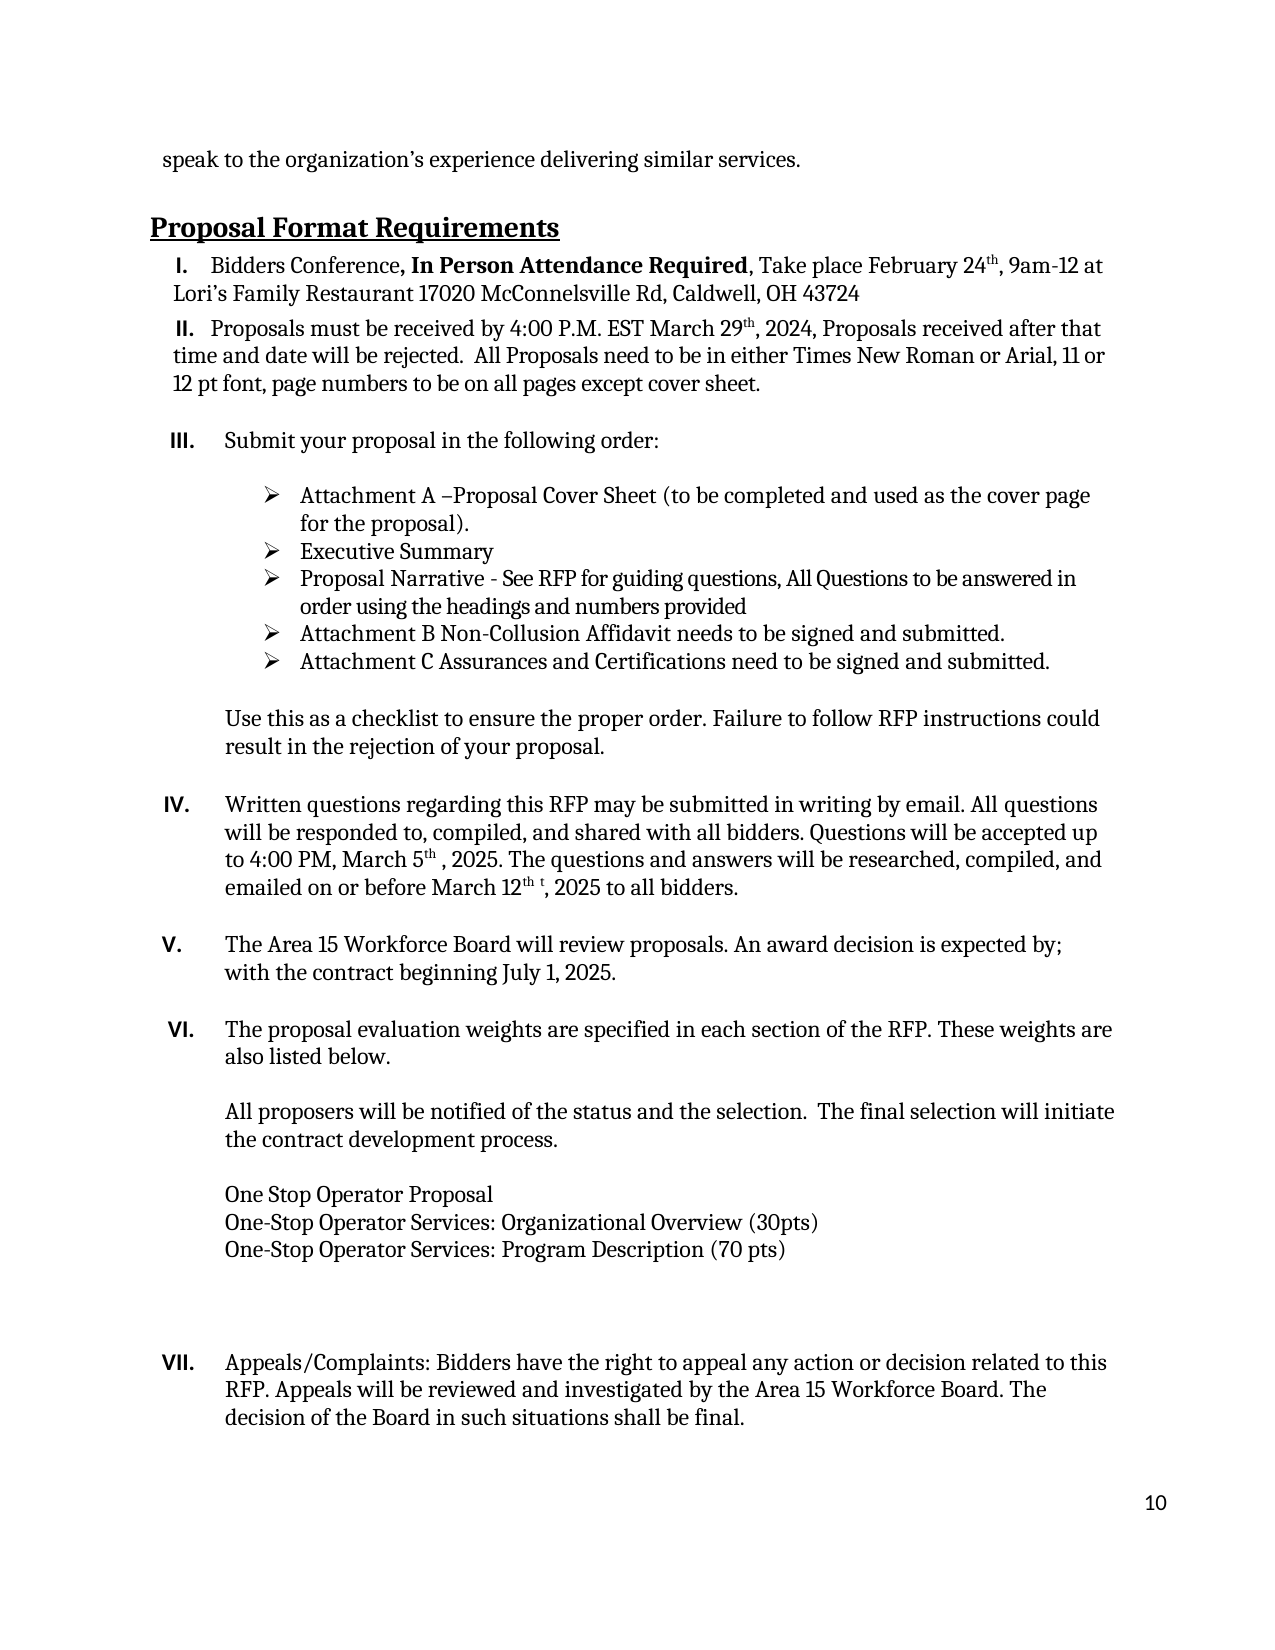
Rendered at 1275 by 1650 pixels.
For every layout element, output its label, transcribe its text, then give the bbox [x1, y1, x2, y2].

list Attachment A –Proposal Cover Sheet (to be completed and used as the cover page for the proposal). [262, 482, 1103, 537]
text One Stop Operator Proposal [225, 1181, 1121, 1209]
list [125, 146, 1167, 173]
list Executive Summary [262, 537, 1167, 565]
text One-Stop Operator Services: Program Description (70 pts) [225, 1236, 1121, 1264]
list Bidders Conference, In Person Attendance Required, Take place February 24th, 9am-12 at Lori’s Family Restaurant 17020 McConnelsville Rd, Caldwell, OH 43724 [173, 250, 1118, 307]
list Proposals must be received by 4:00 P.M. EST March 29th, 2024, Proposals received after that time and date will be rejected. All Proposals need to be in either Times New Roman or Arial, 11 or 12 pt font, page numbers to be on all pages except cover sheet. [173, 313, 1118, 397]
list Attachment B Non-Collusion Affidavit needs to be signed and submitted. [262, 620, 1167, 648]
list Proposal Narrative - See RFP for guiding questions, All Questions to be answered in order using the headings and numbers provided [262, 565, 1120, 620]
text Use this as a checklist to ensure the proper order. Failure to follow RFP instructions could result in the rejection of your proposal. [225, 705, 1121, 760]
list Submit your proposal in the following order: [169, 425, 1167, 455]
list The Area 15 Workforce Board will review proposals. An award decision is expected by; with the contract beginning July 1, 2025. [162, 929, 1112, 986]
list Written questions regarding this RFP may be submitted in writing by email. All questions will be responded to, compiled, and shared with all bidders. Questions will be accepted up to 4:00 PM, March 5th , 2025. The questions and answers will be researched, compiled, and emailed on or before March 12th t, 2025 to all bidders. [163, 789, 1122, 901]
list Attachment C Assurances and Certifications need to be signed and submitted. [262, 648, 1167, 676]
list Appeals/Complaints: Bidders have the right to appeal any action or decision related to this RFP. Appeals will be reviewed and investigated by the Area 15 Workforce Board. The decision of the Board in such situations shall be final. [162, 1347, 1122, 1431]
subtitle Proposal Format Requirements [150, 211, 1167, 244]
text One-Stop Operator Services: Organizational Overview (30pts) [225, 1209, 1121, 1236]
list The proposal evaluation weights are specified in each section of the RFP. These weights are also listed below. [168, 1014, 1113, 1071]
text All proposers will be notified of the status and the selection. The final selection will initiate the contract development process. [225, 1098, 1121, 1153]
